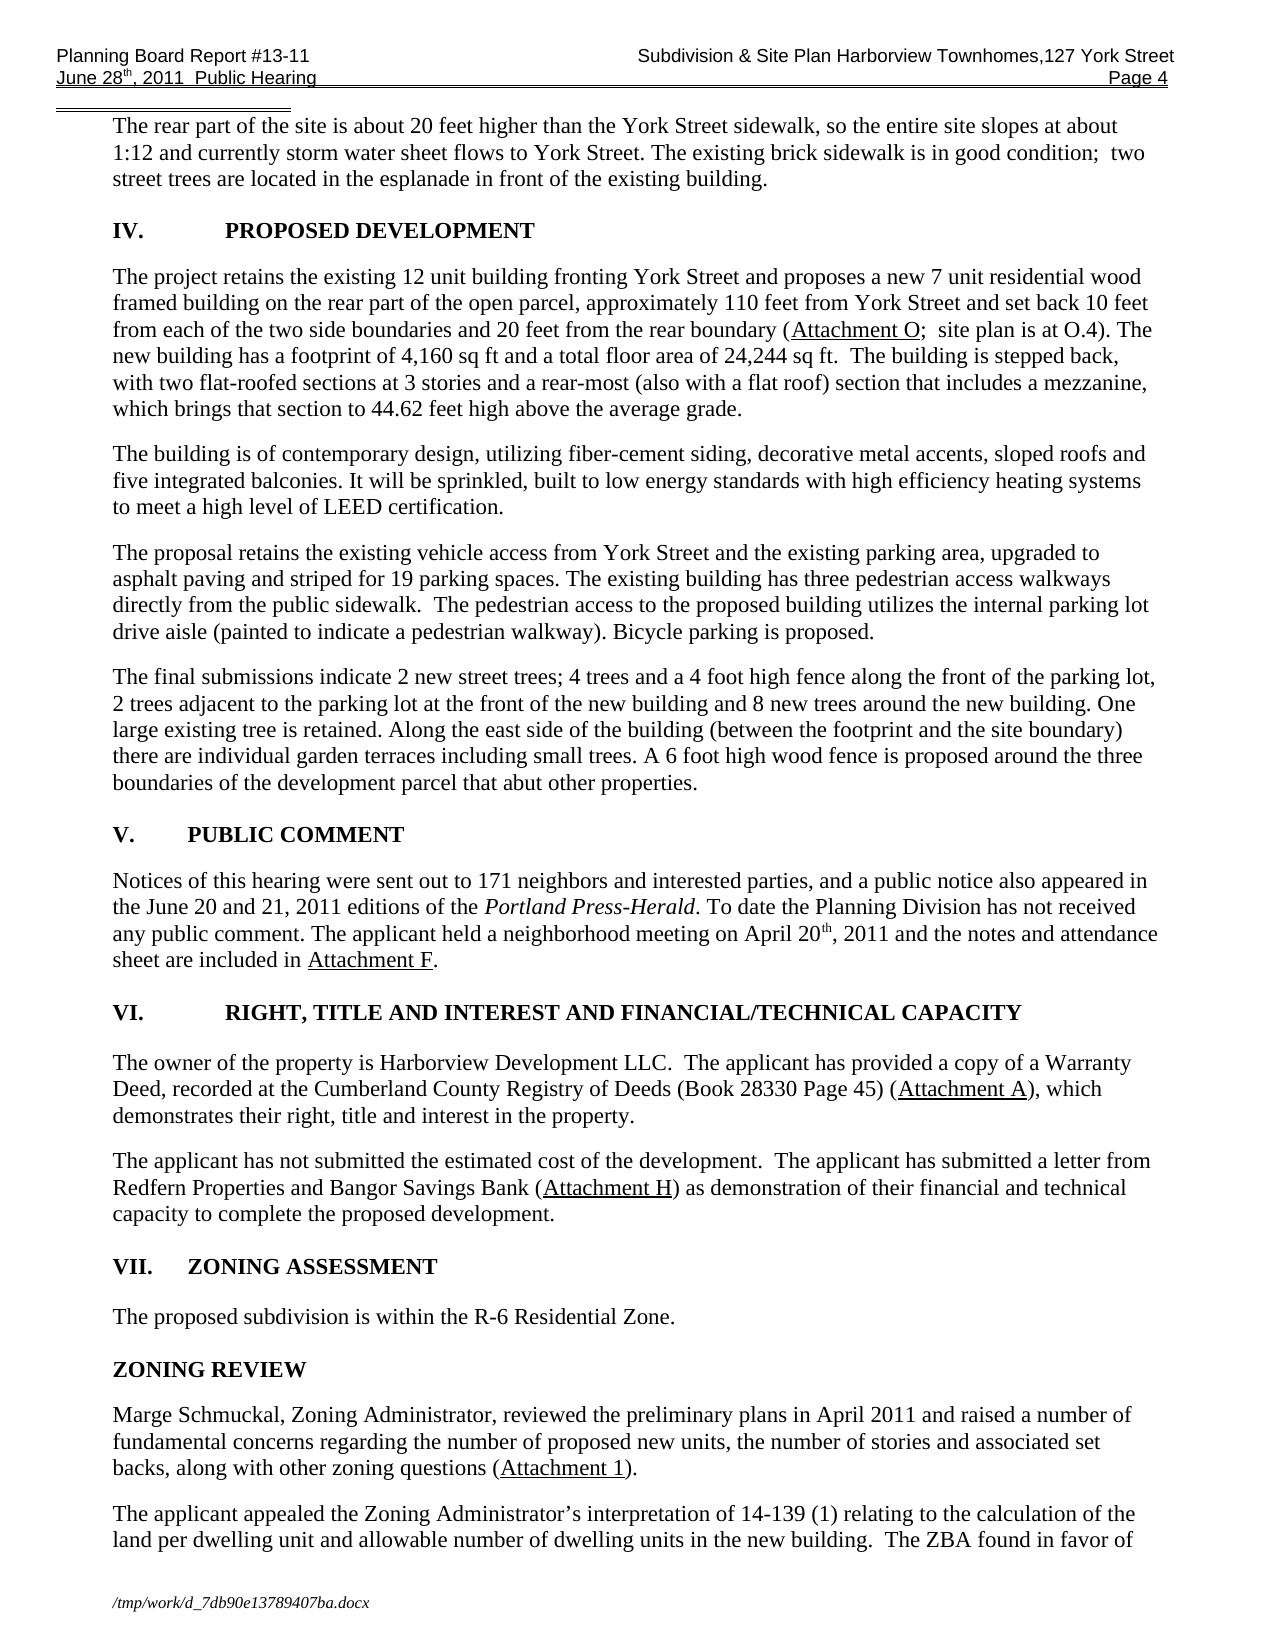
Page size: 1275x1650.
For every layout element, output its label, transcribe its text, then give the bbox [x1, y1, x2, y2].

text The owner of the property is Harborview Development LLC. The applicant has provided a copy of a Warranty Deed, recorded at the Cumberland County Registry of Deeds (Book 28330 Page 45) (Attachment A), which demonstrates their right, title and interest in the property. [112, 1049, 1162, 1128]
text Notices of this hearing were sent out to 171 neighbors and interested parties, and a public notice also appeared in the June 20 and 21, 2011 editions of the Portland Press-Herald. To date the Planning Division has not received any public comment. The applicant held a neighborhood meeting on April 20th, 2011 and the notes and attendance sheet are included in Attachment F. [112, 867, 1162, 972]
text ZONING REVIEW [112, 1356, 1162, 1382]
text The final submissions indicate 2 new street trees; 4 trees and a 4 foot high fence along the front of the parking lot, 2 trees adjacent to the parking lot at the front of the new building and 8 new trees around the new building. One large existing tree is retained. Along the east side of the building (between the footprint and the site boundary) there are individual garden terraces including small trees. A 6 foot high wood fence is proposed around the three boundaries of the development parcel that abut other properties. [112, 663, 1162, 795]
text The project retains the existing 12 unit building fronting York Street and proposes a new 7 unit residential wood framed building on the rear part of the open parcel, approximately 110 feet from York Street and set back 10 feet from each of the two side boundaries and 20 feet from the rear boundary (Attachment O; site plan is at O.4). The new building has a footprint of 4,160 sq ft and a total floor area of 24,244 sq ft. The building is stepped back, with two flat-roofed sections at 3 stories and a rear-most (also with a flat roof) section that includes a mezzanine, which brings that section to 44.62 feet high above the average grade. [112, 263, 1162, 421]
list RIGHT, TITLE AND INTEREST AND FINANCIAL/TECHNICAL CAPACITY [112, 999, 1162, 1025]
list PROPOSED DEVELOPMENT [112, 218, 1162, 244]
text V. PUBLIC COMMENT [112, 821, 1162, 848]
text The building is of contemporary design, utilizing fiber-cement siding, decorative metal accents, sloped roofs and five integrated balconies. It will be sprinkled, built to low energy standards with high efficiency heating systems to meet a high level of LEED certification. [112, 440, 1162, 519]
text The proposed subdivision is within the R-6 Residential Zone. [112, 1303, 1162, 1329]
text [112, 1499, 1162, 1552]
text VII. Zoning Assessment [112, 1253, 1162, 1279]
text The rear part of the site is about 20 feet higher than the York Street sidewalk, so the entire site slopes at about 1:12 and currently storm water sheet flows to York Street. The existing brick sidewalk is in good condition; two street trees are located in the esplanade in front of the existing building. [112, 112, 1162, 191]
text Marge Schmuckal, Zoning Administrator, reviewed the preliminary plans in April 2011 and raised a number of fundamental concerns regarding the number of proposed new units, the number of stories and associated set backs, along with other zoning questions (Attachment 1). [112, 1401, 1162, 1480]
text The applicant has not submitted the estimated cost of the development. The applicant has submitted a letter from Redfern Properties and Bangor Savings Bank (Attachment H) as demonstration of their financial and technical capacity to complete the proposed development. [112, 1147, 1162, 1226]
text The proposal retains the existing vehicle access from York Street and the existing parking area, upgraded to asphalt paving and striped for 19 parking spaces. The existing building has three pedestrian access walkways directly from the public sidewalk. The pedestrian access to the proposed building utilizes the internal parking lot drive aisle (painted to indicate a pedestrian walkway). Bicycle parking is proposed. [112, 539, 1162, 644]
